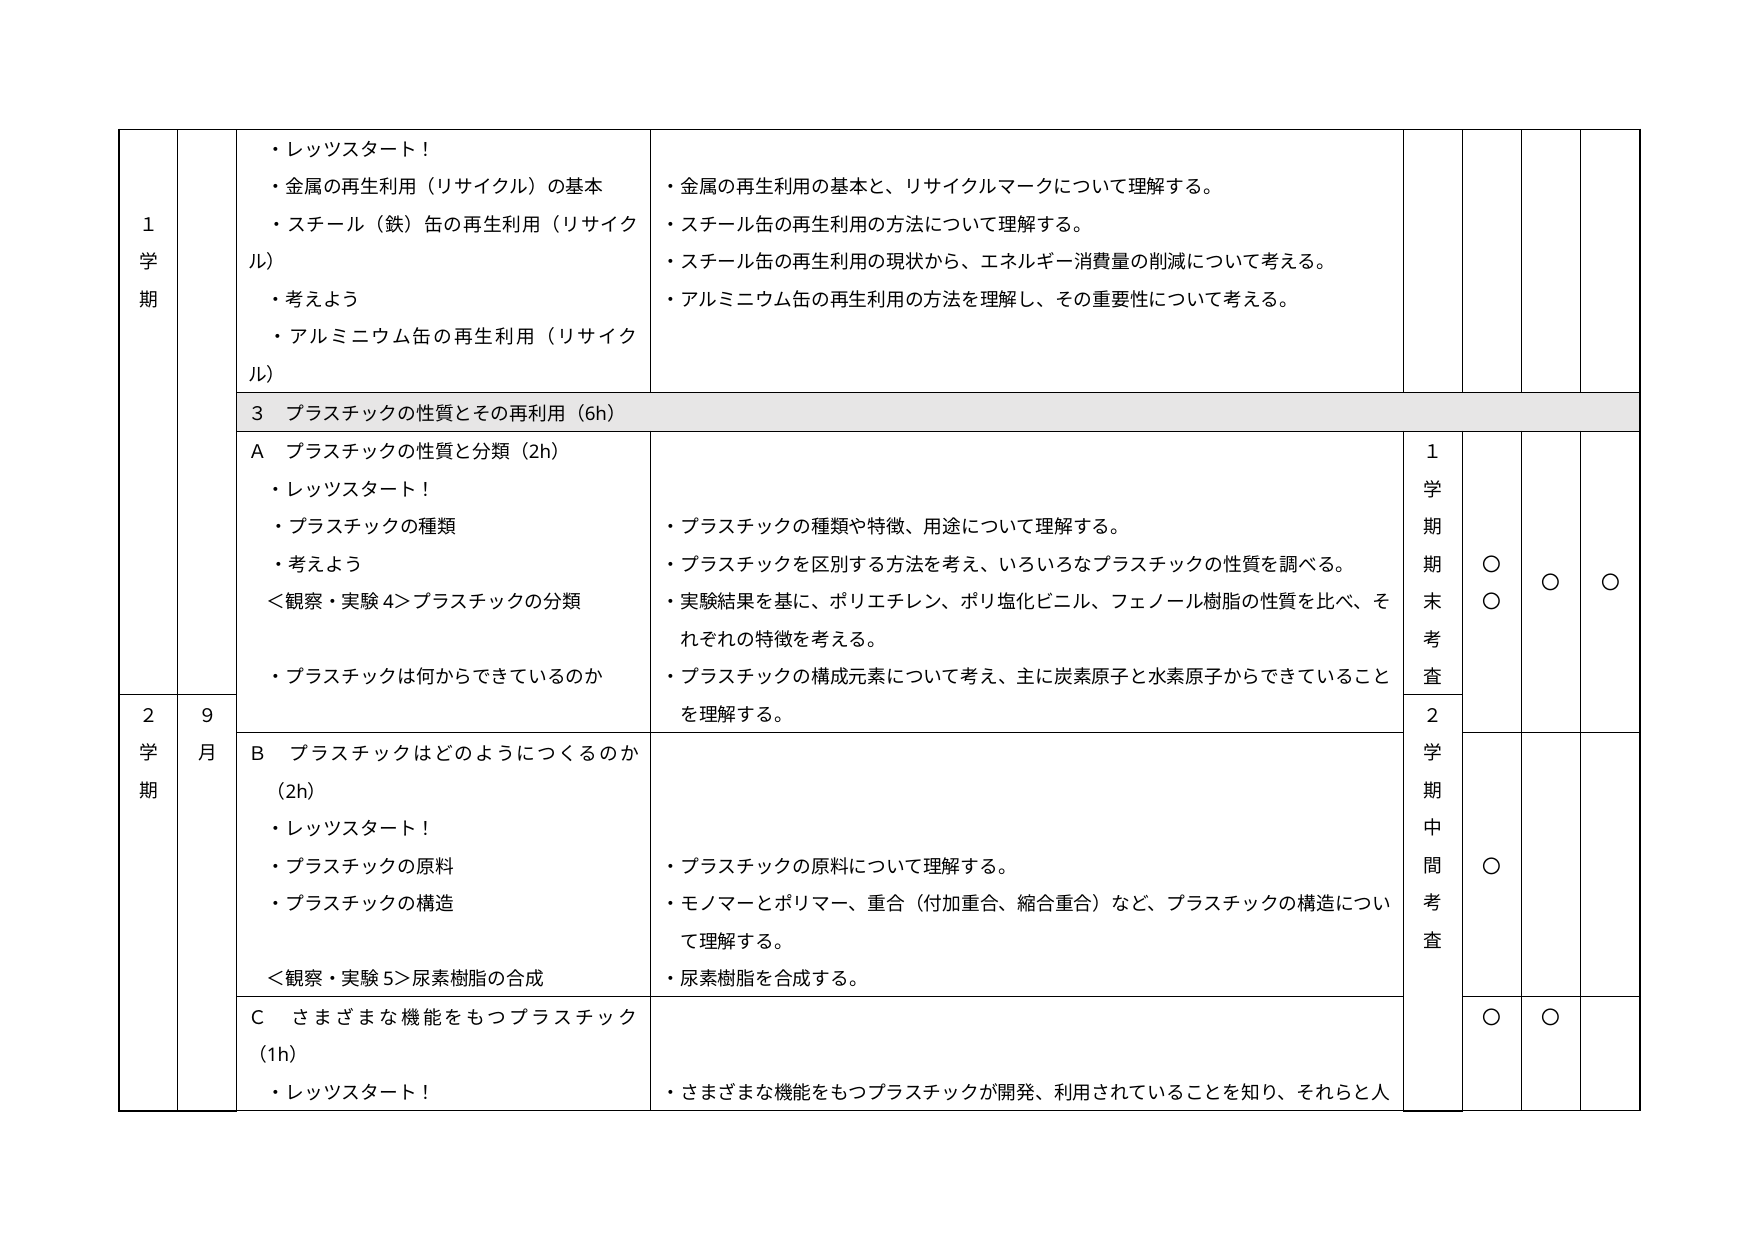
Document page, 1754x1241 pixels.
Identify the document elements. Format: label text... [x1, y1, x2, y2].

table_cell [1581, 130, 1639, 392]
table_cell 〇 [1463, 130, 1521, 392]
table_cell 〇 [1522, 432, 1580, 732]
table_cell ２学期 [120, 695, 177, 1110]
table_cell 〇 [1463, 997, 1521, 1110]
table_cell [237, 130, 650, 392]
table_cell Ｂ プラスチックはどのようにつくるのか（2h） ・レッツスタート！ ・プラスチックの原料 ・プラスチックの構造 ＜観察・実験5＞尿素樹脂の合成 [237, 733, 650, 996]
table_cell ２学期中間考査 [1404, 695, 1462, 1110]
table_cell [1581, 733, 1639, 996]
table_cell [651, 997, 1403, 1110]
table_cell ・プラスチックの種類や特徴、用途について理解する。 ・プラスチックを区別する方法を考え、いろいろなプラスチックの性質を調べる。 ・実験結果を基に、ポリエチレン、ポリ塩化ビニル、フェノール樹脂の性質を比べ、それぞれの特徴を考える。 ・プラスチックの構成元素について考え、主に炭素原子と水素原子からできていることを理解する。 [651, 432, 1403, 732]
table_cell ・プラスチックの原料について理解する。 ・モノマーとポリマー、重合（付加重合、縮合重合）など、プラスチックの構造について理解する。 ・尿素樹脂を合成する。 [651, 733, 1403, 996]
table_cell [1581, 997, 1639, 1110]
table_cell １学期期末考査 [1404, 432, 1462, 694]
table_cell [1522, 130, 1580, 392]
table_cell 〇 [1581, 432, 1639, 732]
table_cell Ａ プラスチックの性質と分類（2h） ・レッツスタート！ ・プラスチックの種類 ・考えよう ＜観察・実験4＞プラスチックの分類 ・プラスチックは何からできているのか [237, 432, 650, 732]
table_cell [237, 997, 650, 1110]
table_cell 〇 [1463, 733, 1521, 996]
table_cell ９月 [178, 695, 236, 1110]
table_cell 〇 〇 [1463, 432, 1521, 732]
table_cell [1522, 733, 1580, 996]
table_cell ３ プラスチックの性質とその再利用（6h） [237, 393, 1639, 431]
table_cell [651, 130, 1403, 392]
table_cell 〇 [1522, 997, 1580, 1110]
